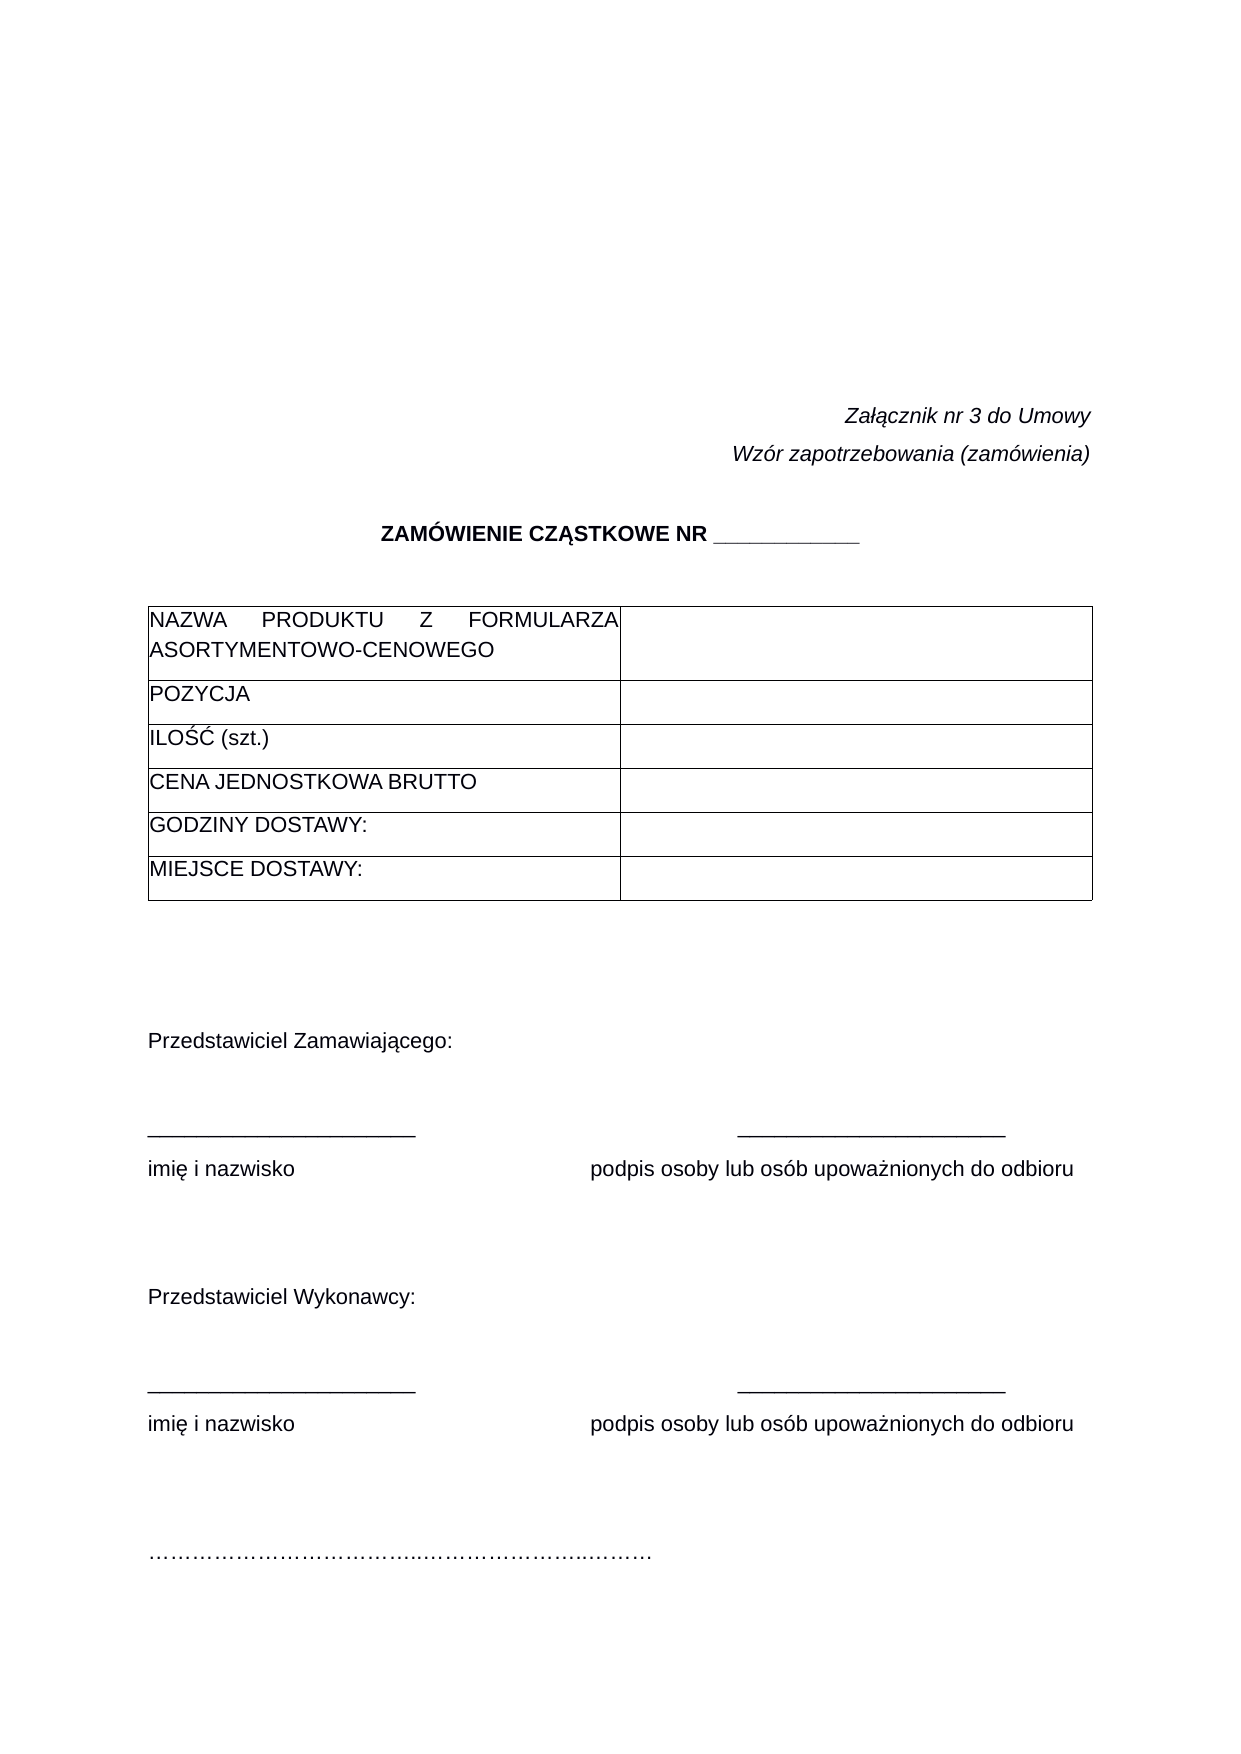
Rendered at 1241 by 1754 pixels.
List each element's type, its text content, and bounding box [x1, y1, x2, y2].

text ZAMÓWIENIE CZĄSTKOWE NR ____________ [148, 521, 1093, 546]
text Przedstawiciel Wykonawcy: [148, 1283, 1093, 1309]
text Przedstawiciel Zamawiającego: [148, 1028, 1093, 1053]
table_header NAZWA PRODUKTU Z FORMULARZA ASORTYMENTOWO-CENOWEGO [149, 607, 620, 680]
table_header [621, 607, 1092, 680]
table_cell GODZINY DOSTAWY: [149, 813, 620, 856]
text Załącznik nr 3 do Umowy [148, 403, 1093, 428]
text imię i nazwisko podpis osoby lub osób upoważnionych do odbioru [148, 1156, 1093, 1181]
table_cell ILOŚĆ (szt.) [149, 725, 620, 768]
text ………………………………..…………………..……… [148, 1539, 1093, 1564]
text Wzór zapotrzebowania (zamówienia) [148, 441, 1093, 466]
table_cell CENA JEDNOSTKOWA BRUTTO [149, 769, 620, 812]
table_cell [621, 857, 1092, 899]
text ______________________ ______________________ [148, 1369, 1093, 1394]
table_cell MIEJSCE DOSTAWY: [149, 857, 620, 899]
table_cell POZYCJA [149, 681, 620, 724]
text ______________________ ______________________ [148, 1113, 1093, 1138]
table_cell [621, 813, 1092, 856]
table_cell [621, 769, 1092, 812]
text imię i nazwisko podpis osoby lub osób upoważnionych do odbioru [148, 1411, 1093, 1437]
table_cell [621, 681, 1092, 724]
table_cell [621, 725, 1092, 768]
